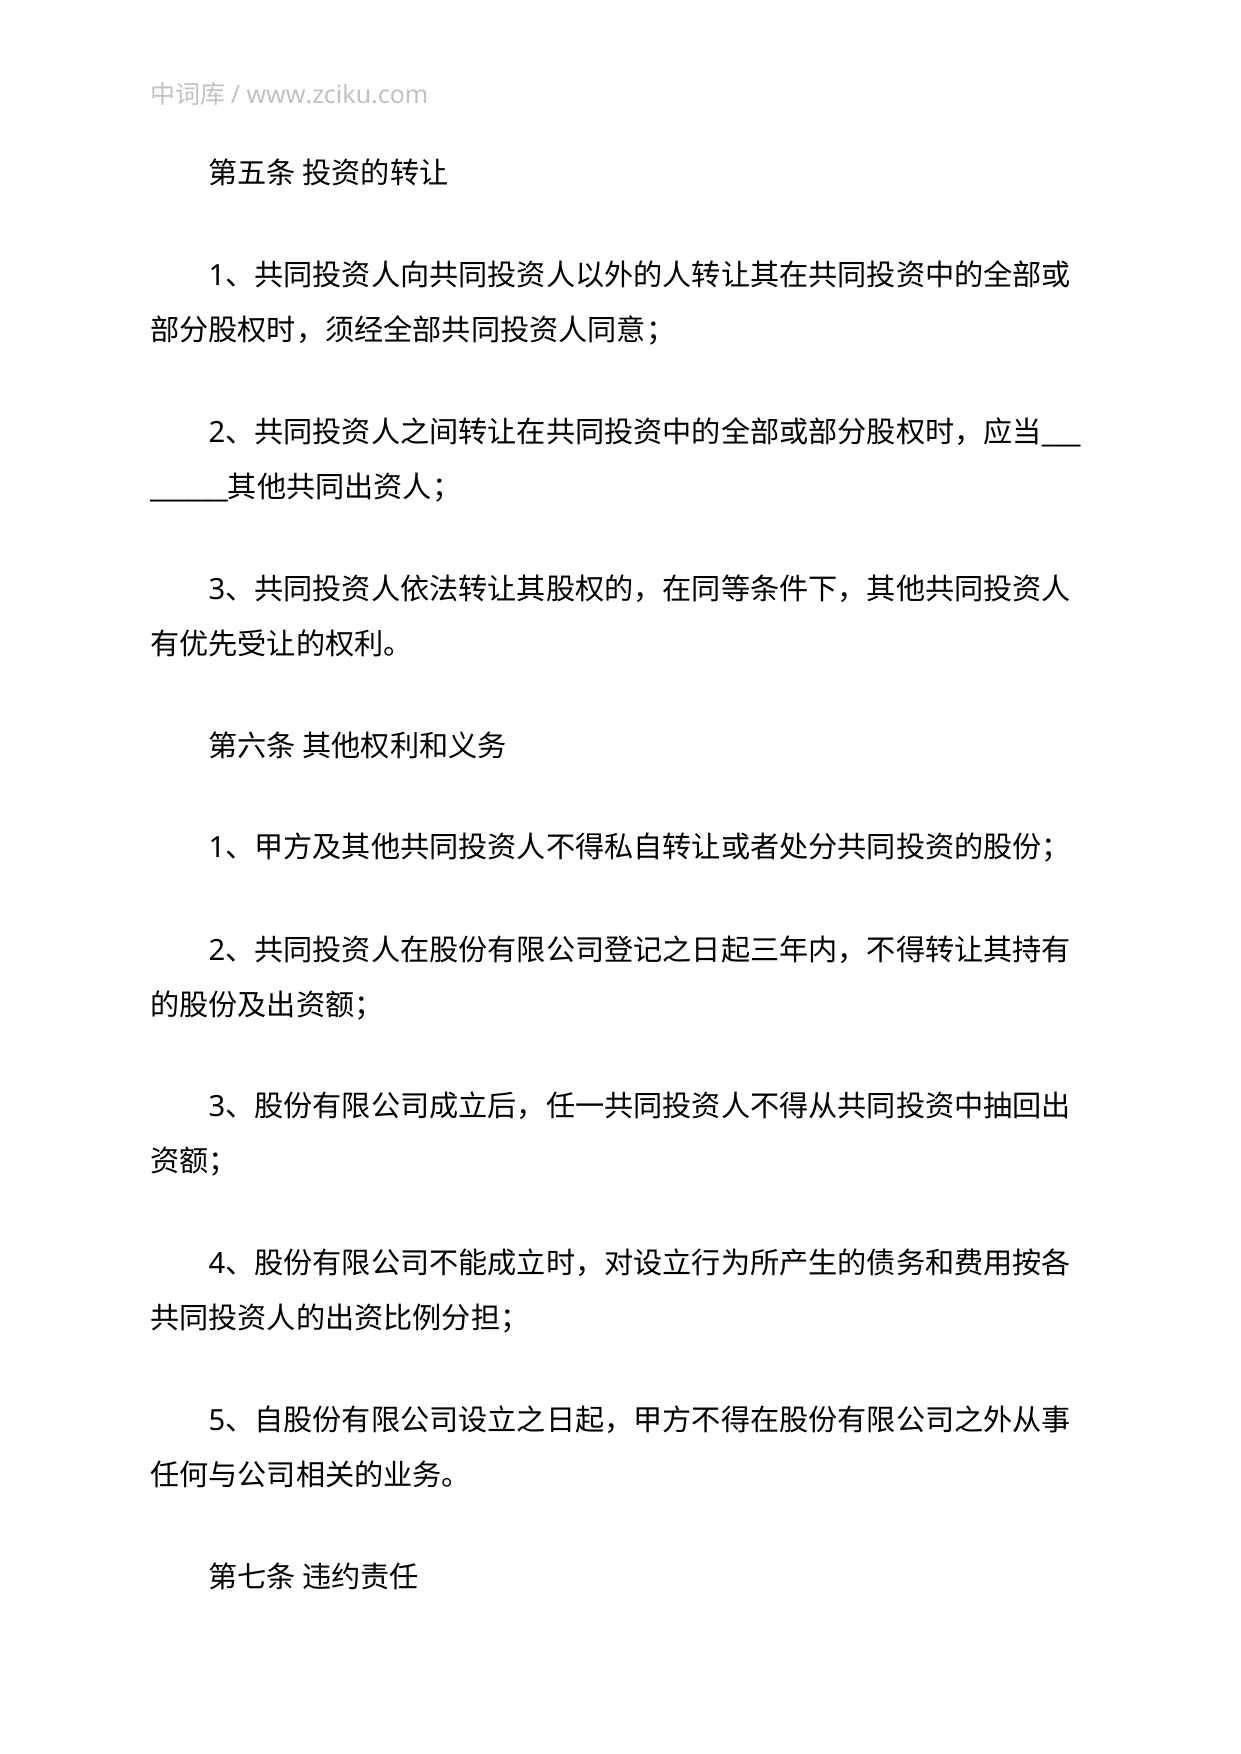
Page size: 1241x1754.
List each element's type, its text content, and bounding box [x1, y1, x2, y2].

text 2、共同投资人在股份有限公司登记之日起三年内，不得转让其持有的股份及出资额； [150, 926, 1090, 1023]
text 3、股份有限公司成立后，任一共同投资人不得从共同投资中抽回出资额； [150, 1083, 1090, 1180]
text 第七条 违约责任 [150, 1553, 1090, 1595]
text 2、共同投资人之间转让在共同投资中的全部或部分股权时，应当_________其他共同出资人； [150, 408, 1090, 506]
text 1、共同投资人向共同投资人以外的人转让其在共同投资中的全部或部分股权时，须经全部共同投资人同意； [150, 252, 1090, 349]
text 1、甲方及其他共同投资人不得私自转让或者处分共同投资的股份； [150, 824, 1090, 866]
text 3、共同投资人依法转让其股权的，在同等条件下，其他共同投资人有优先受让的权利。 [150, 566, 1090, 663]
text 5、自股份有限公司设立之日起，甲方不得在股份有限公司之外从事任何与公司相关的业务。 [150, 1396, 1090, 1494]
text 4、股份有限公司不能成立时，对设立行为所产生的债务和费用按各共同投资人的出资比例分担； [150, 1239, 1090, 1337]
text 第六条 其他权利和义务 [150, 722, 1090, 764]
text 第五条 投资的转让 [150, 150, 1090, 192]
